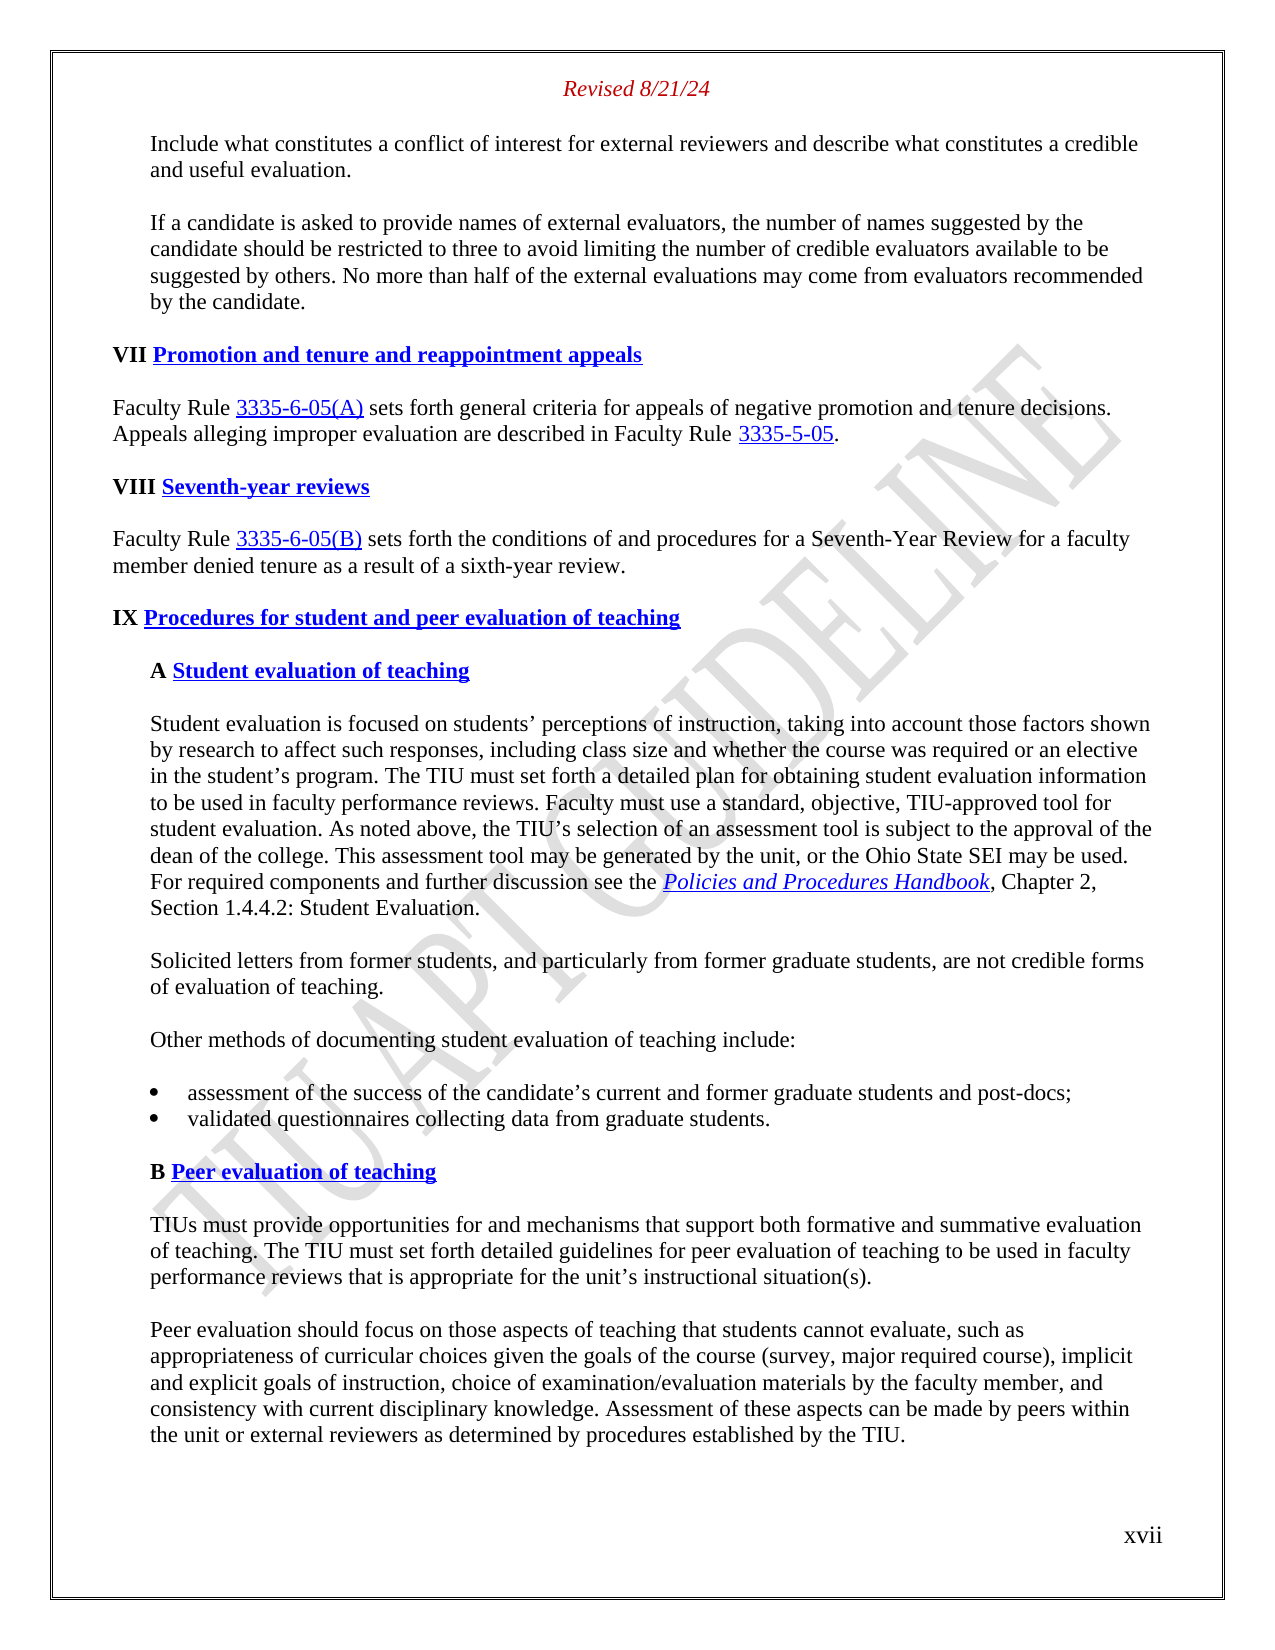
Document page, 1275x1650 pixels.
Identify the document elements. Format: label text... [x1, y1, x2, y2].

text Solicited letters from former students, and particularly from former graduate students, are not credible forms of evaluation of teaching. [150, 947, 1162, 1000]
text Student evaluation is focused on students’ perceptions of instruction, taking into account those factors shown by research to affect such responses, including class size and whether the course was required or an elective in the student’s program. The TIU must set forth a detailed plan for obtaining student evaluation information to be used in faculty performance reviews. Faculty must use a standard, objective, TIU-approved tool for student evaluation. As noted above, the TIU’s selection of an assessment tool is subject to the approval of the dean of the college. This assessment tool may be generated by the unit, or the Ohio State SEI may be used. For required components and further discussion see the Policies and Procedures Handbook, Chapter 2, Section 1.4.4.2: Student Evaluation. [150, 710, 1162, 921]
text Faculty Rule 3335-6-05(A) sets forth general criteria for appeals of negative promotion and tenure decisions. Appeals alleging improper evaluation are described in Faculty Rule 3335-5-05. [112, 394, 1162, 446]
subtitle A Student evaluation of teaching [150, 657, 1162, 683]
subtitle B Peer evaluation of teaching [150, 1158, 1162, 1184]
text Other methods of documenting student evaluation of teaching include: [150, 1026, 1162, 1052]
list assessment of the success of the candidate’s current and former graduate students and post-docs; [150, 1079, 1162, 1105]
list validated questionnaires collecting data from graduate students. [150, 1105, 1162, 1132]
text Peer evaluation should focus on those aspects of teaching that students cannot evaluate, such as appropriateness of curricular choices given the goals of the course (survey, major required course), implicit and explicit goals of instruction, choice of examination/evaluation materials by the faculty member, and consistency with current disciplinary knowledge. Assessment of these aspects can be made by peers within the unit or external reviewers as determined by procedures established by the TIU. [150, 1316, 1162, 1448]
text Include what constitutes a conflict of interest for external reviewers and describe what constitutes a credible and useful evaluation. [150, 130, 1162, 183]
text TIUs must provide opportunities for and mechanisms that support both formative and summative evaluation of teaching. The TIU must set forth detailed guidelines for peer evaluation of teaching to be used in faculty performance reviews that is appropriate for the unit’s instructional situation(s). [150, 1211, 1162, 1290]
text Faculty Rule 3335-6-05(B) sets forth the conditions of and procedures for a Seventh-Year Review for a faculty member denied tenure as a result of a sixth-year review. [112, 525, 1162, 578]
subtitle VIII Seventh-year reviews [112, 473, 1162, 499]
subtitle IX Procedures for student and peer evaluation of teaching [112, 604, 1162, 631]
text If a candidate is asked to provide names of external evaluators, the number of names suggested by the candidate should be restricted to three to avoid limiting the number of credible evaluators available to be suggested by others. No more than half of the external evaluations may come from evaluators recommended by the candidate. [150, 209, 1162, 314]
subtitle VII Promotion and tenure and reappointment appeals [112, 341, 1162, 367]
